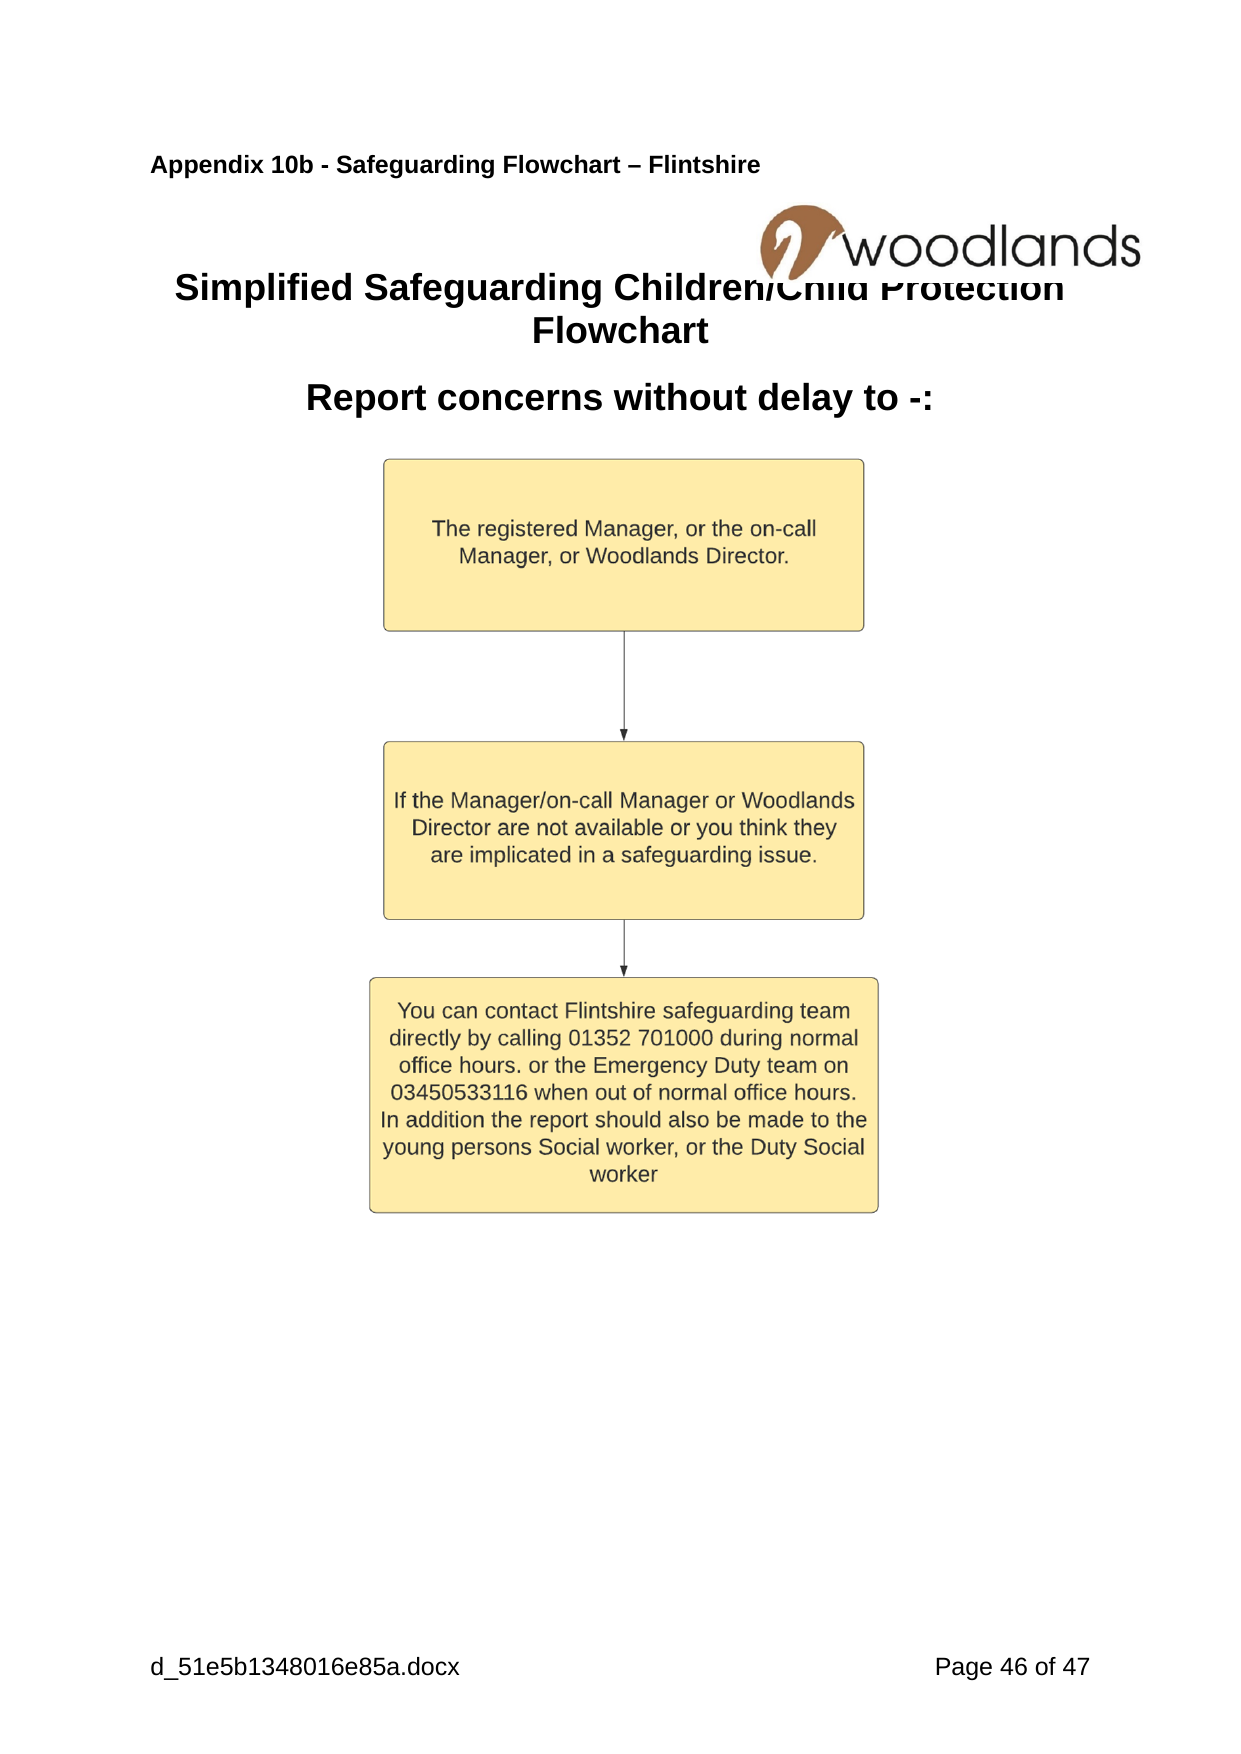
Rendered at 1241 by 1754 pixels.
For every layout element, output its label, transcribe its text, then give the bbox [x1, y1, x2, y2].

subtitle Appendix 10b - Safeguarding Flowchart – Flintshire [150, 150, 1090, 179]
text Report concerns without delay to -: [150, 375, 1090, 418]
text Simplified Safeguarding Children/Child Protection Flowchart [150, 265, 1090, 351]
picture [328, 440, 915, 1266]
picture [756, 202, 1146, 283]
